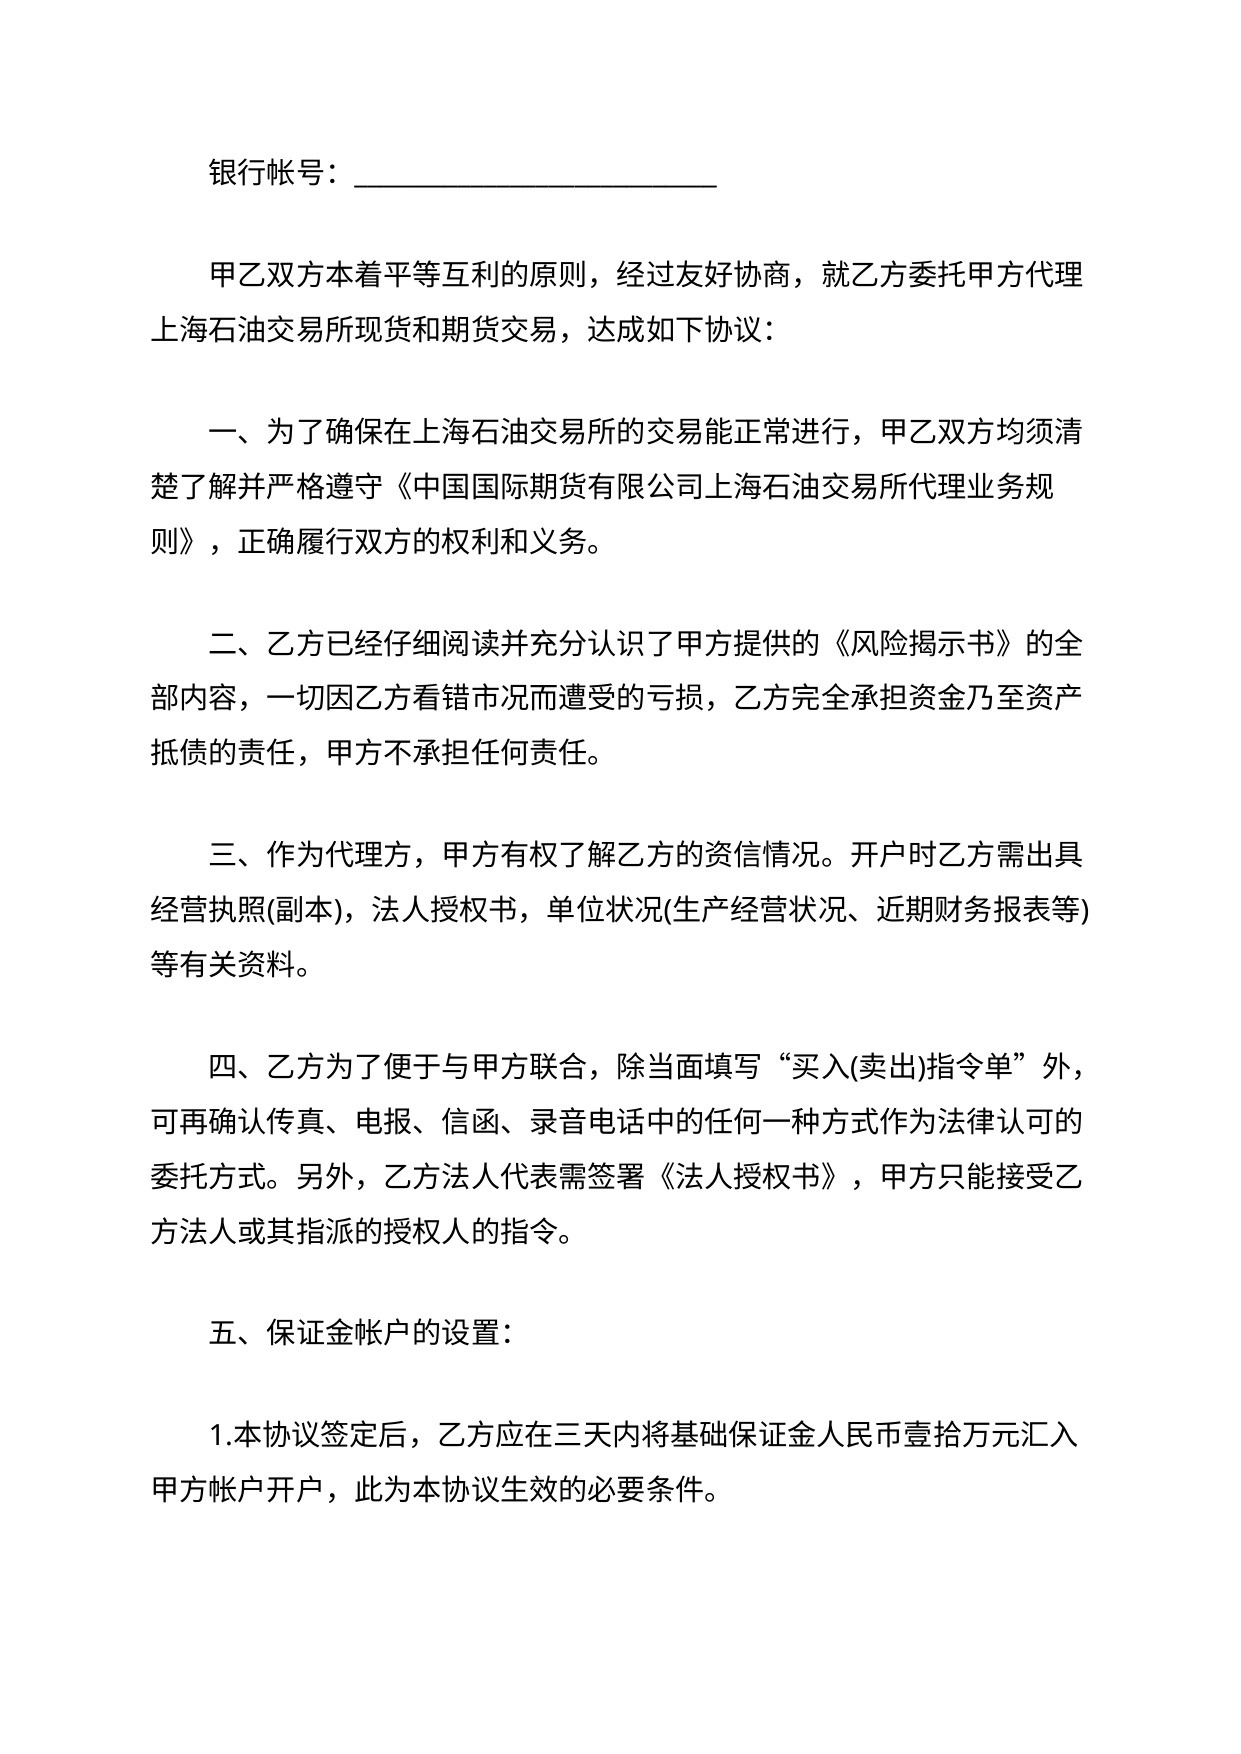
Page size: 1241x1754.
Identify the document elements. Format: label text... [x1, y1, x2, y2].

text 二、乙方已经仔细阅读并充分认识了甲方提供的《风险揭示书》的全部内容，一切因乙方看错市况而遭受的亏损，乙方完全承担资金乃至资产抵债的责任，甲方不承担任何责任。 [150, 620, 1090, 772]
text 四、乙方为了便于与甲方联合，除当面填写“买入(卖出)指令单”外，可再确认传真、电报、信函、录音电话中的任何一种方式作为法律认可的委托方式。另外，乙方法人代表需签署《法人授权书》，甲方只能接受乙方法人或其指派的授权人的指令。 [150, 1043, 1090, 1251]
text 甲乙双方本着平等互利的原则，经过友好协商，就乙方委托甲方代理上海石油交易所现货和期货交易，达成如下协议： [150, 252, 1090, 349]
text 银行帐号：____________________________ [150, 150, 1090, 192]
text 三、作为代理方，甲方有权了解乙方的资信情况。开户时乙方需出具经营执照(副本)，法人授权书，单位状况(生产经营状况、近期财务报表等)等有关资料。 [150, 832, 1090, 984]
text 1.本协议签定后，乙方应在三天内将基础保证金人民币壹拾万元汇入甲方帐户开户，此为本协议生效的必要条件。 [150, 1412, 1090, 1509]
text 五、保证金帐户的设置： [150, 1310, 1090, 1352]
text 一、为了确保在上海石油交易所的交易能正常进行，甲乙双方均须清楚了解并严格遵守《中国国际期货有限公司上海石油交易所代理业务规则》，正确履行双方的权利和义务。 [150, 409, 1090, 561]
